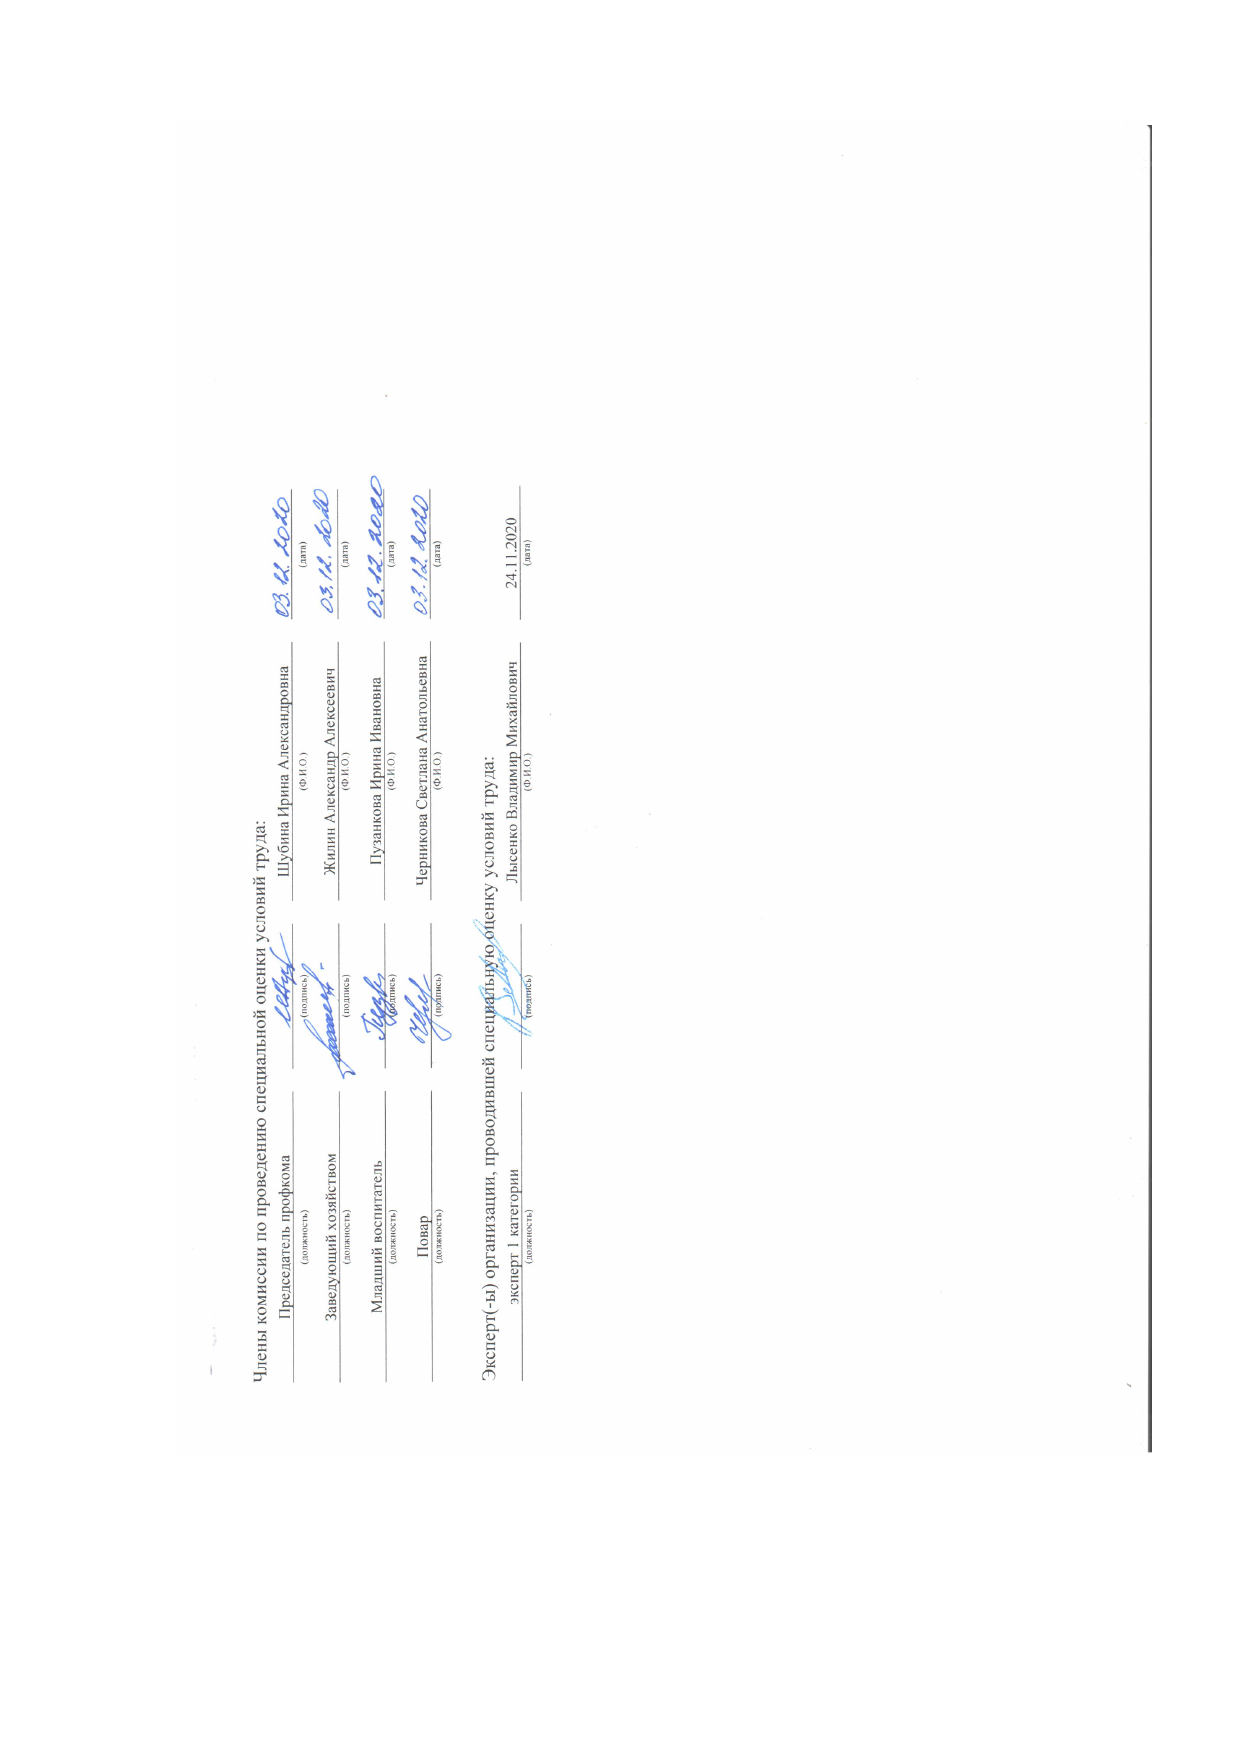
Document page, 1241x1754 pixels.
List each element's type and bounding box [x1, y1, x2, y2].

picture [177, 118, 1152, 1459]
